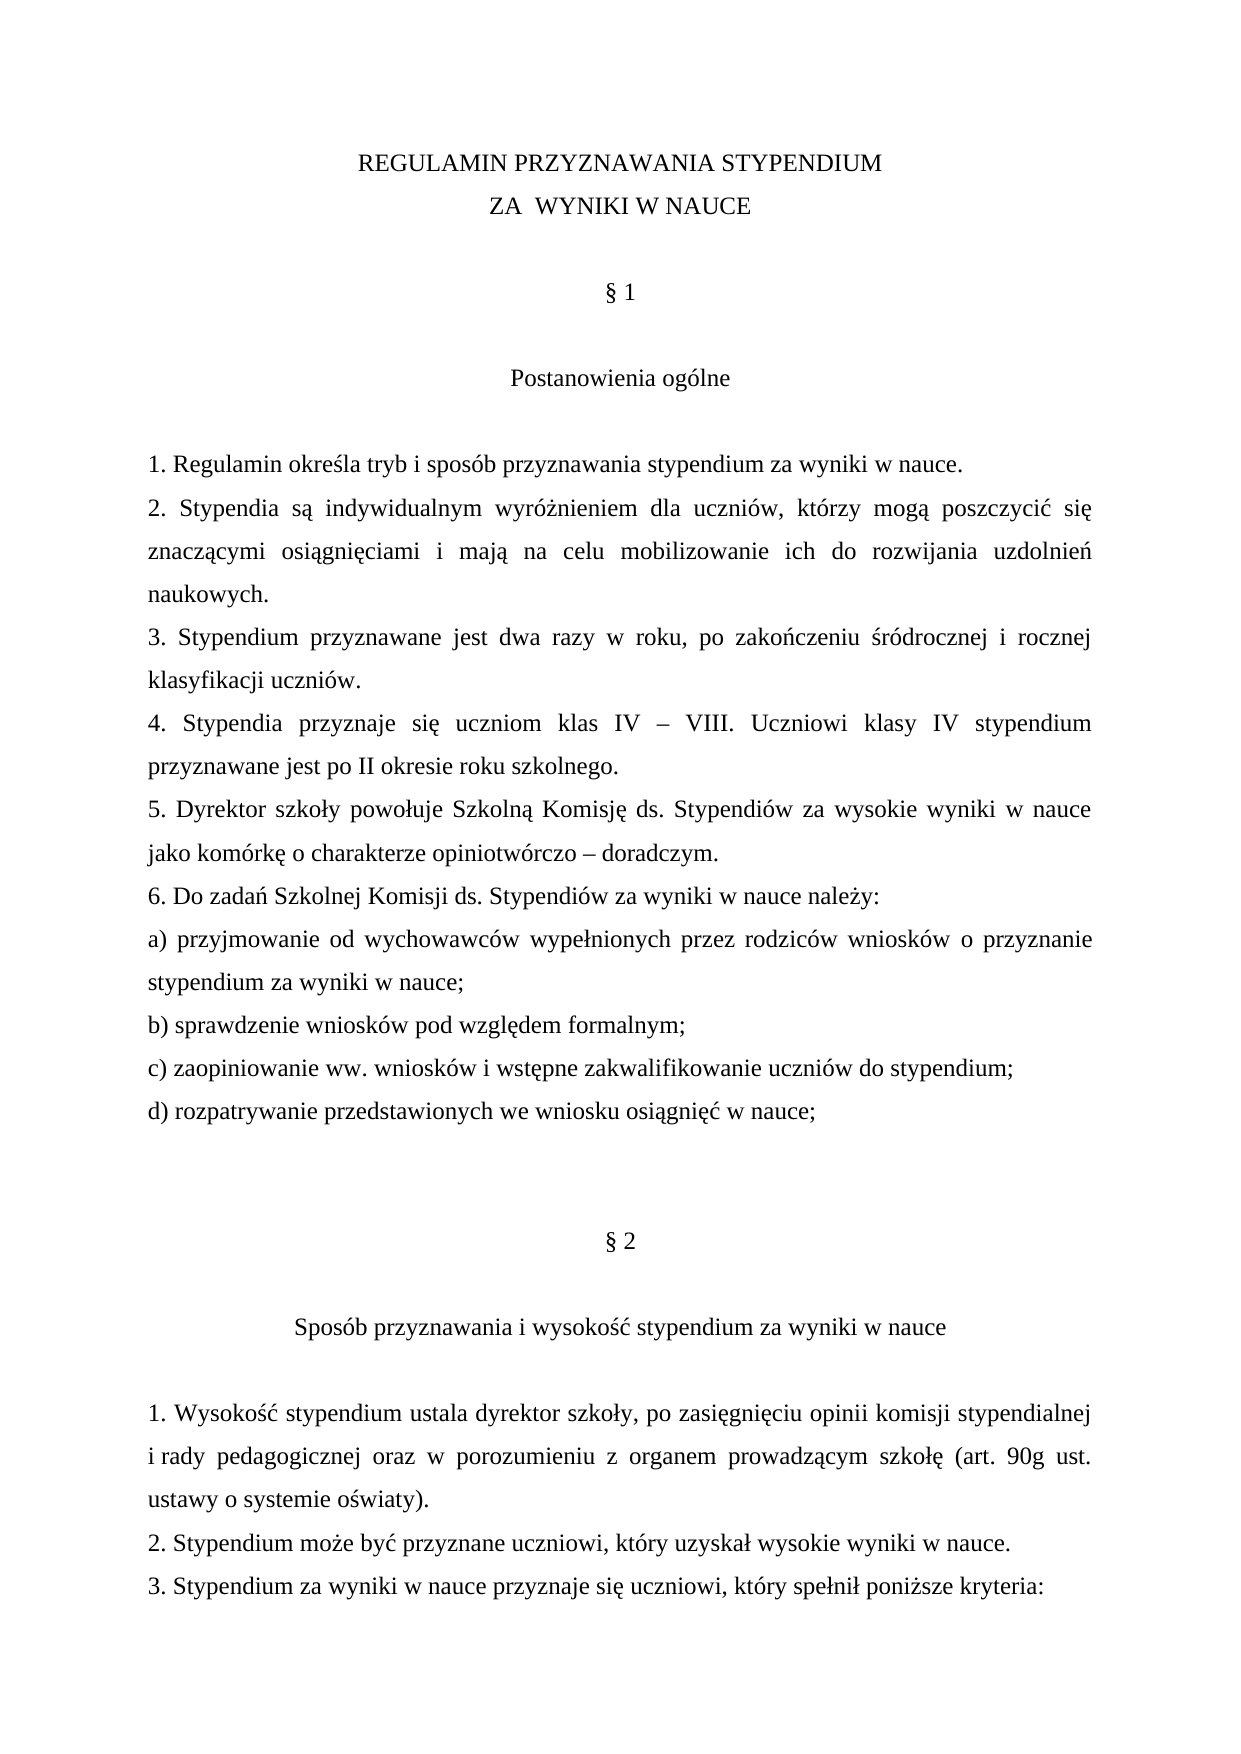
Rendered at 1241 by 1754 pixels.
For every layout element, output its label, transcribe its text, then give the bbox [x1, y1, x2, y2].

text 1. Regulamin określa tryb i sposób przyznawania stypendium za wyniki w nauce. [148, 449, 1093, 478]
text Postanowienia ogólne [148, 363, 1093, 392]
text Sposób przyznawania i wysokość stypendium za wyniki w nauce [148, 1312, 1093, 1341]
text d) rozpatrywanie przedstawionych we wniosku osiągnięć w nauce; [148, 1096, 1093, 1125]
text § 2 [148, 1226, 1093, 1254]
text 6. Do zadań Szkolnej Komisji ds. Stypendiów za wyniki w nauce należy: [148, 881, 1093, 909]
text 1. Wysokość stypendium ustala dyrektor szkoły, po zasięgnięciu opinii komisji stypendialnej i rady pedagogicznej oraz w porozumieniu z organem prowadzącym szkołę (art. 90g ust. ustawy o systemie oświaty). [148, 1398, 1093, 1513]
text b) sprawdzenie wniosków pod względem formalnym; [148, 1010, 1093, 1039]
text 2. Stypendia są indywidualnym wyróżnieniem dla uczniów, którzy mogą poszczycić się znaczącymi osiągnięciami i mają na celu mobilizowanie ich do rozwijania uzdolnień naukowych. [148, 493, 1093, 608]
text a) przyjmowanie od wychowawców wypełnionych przez rodziców wniosków o przyznanie stypendium za wyniki w nauce; [148, 924, 1093, 996]
text 3. Stypendium przyznawane jest dwa razy w roku, po zakończeniu śródrocznej i rocznej klasyfikacji uczniów. [148, 622, 1093, 694]
text 3. Stypendium za wyniki w nauce przyznaje się uczniowi, który spełnił poniższe kryteria: [148, 1571, 1093, 1599]
text c) zaopiniowanie ww. wniosków i wstępne zakwalifikowanie uczniów do stypendium; [148, 1053, 1093, 1082]
text 2. Stypendium może być przyznane uczniowi, który uzyskał wysokie wyniki w nauce. [148, 1528, 1093, 1556]
text 4. Stypendia przyznaje się uczniom klas IV – VIII. Uczniowi klasy IV stypendium przyznawane jest po II okresie roku szkolnego. [148, 708, 1093, 780]
text REGULAMIN PRZYZNAWANIA STYPENDIUM [148, 148, 1093, 176]
text 5. Dyrektor szkoły powołuje Szkolną Komisję ds. Stypendiów za wysokie wyniki w nauce jako komórkę o charakterze opiniotwórczo – doradczym. [148, 794, 1093, 866]
text ZA WYNIKI W NAUCE [148, 191, 1093, 219]
text § 1 [148, 277, 1093, 306]
